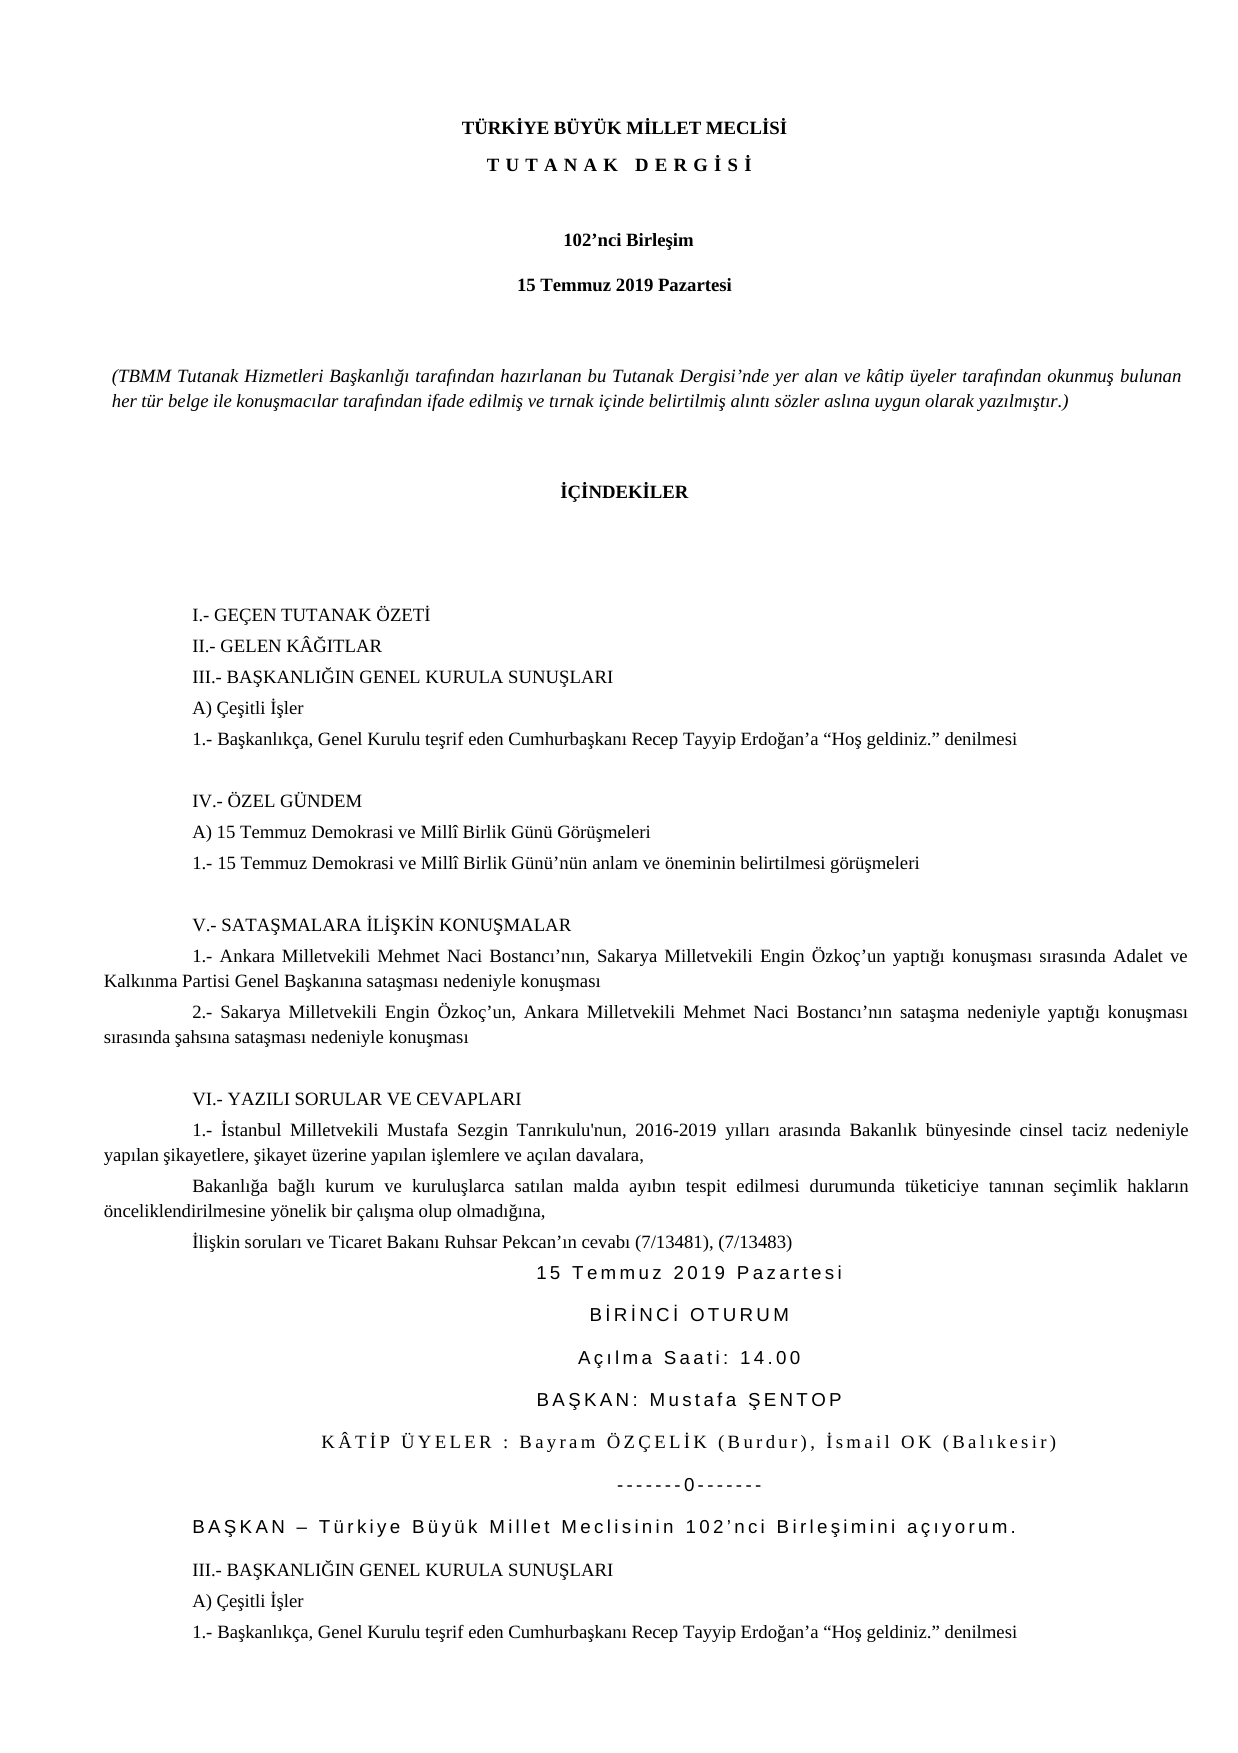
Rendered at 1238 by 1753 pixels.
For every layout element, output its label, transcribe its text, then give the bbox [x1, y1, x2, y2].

text BİRİNCİ OTURUM [108, 1304, 1186, 1326]
text 1.- 15 Temmuz Demokrasi ve Millî Birlik Günü’nün anlam ve öneminin belirtilmesi görüşmeleri [103, 852, 1190, 874]
text BAŞKAN – Türkiye Büyük Millet Meclisinin 102’nci Birleşimini açıyorum. [108, 1516, 1186, 1538]
text TÜRKİYE BÜYÜK MİLLET MECLİSİ [112, 117, 1184, 138]
text TUTANAK DERGİSİ [112, 154, 1184, 176]
text III.- BAŞKANLIĞIN GENEL KURULA SUNUŞLARI [103, 666, 1190, 687]
text A) Çeşitli İşler [103, 697, 1190, 718]
text 2.- Sakarya Milletvekili Engin Özkoç’un, Ankara Milletvekili Mehmet Naci Bostancı’nın sataşma nedeniyle yaptığı konuşması sırasında şahsına sataşması nedeniyle konuşması [103, 1001, 1190, 1047]
text 1.- Ankara Milletvekili Mehmet Naci Bostancı’nın, Sakarya Milletvekili Engin Özkoç’un yaptığı konuşması sırasında Adalet ve Kalkınma Partisi Genel Başkanına sataşması nedeniyle konuşması [103, 945, 1190, 992]
text 1.- Başkanlıkça, Genel Kurulu teşrif eden Cumhurbaşkanı Recep Tayyip Erdoğan’a “Hoş geldiniz.” denilmesi [103, 728, 1190, 749]
text Bakanlığa bağlı kurum ve kuruluşlarca satılan malda ayıbın tespit edilmesi durumunda tüketiciye tanınan seçimlik hakların önceliklendirilmesine yönelik bir çalışma olup olmadığına, [103, 1175, 1190, 1221]
text 15 Temmuz 2019 Pazartesi [112, 274, 1184, 296]
text A) 15 Temmuz Demokrasi ve Millî Birlik Günü Görüşmeleri [103, 821, 1190, 843]
text V.- SATAŞMALARA İLİŞKİN KONUŞMALAR [103, 914, 1190, 936]
text 102’nci Birleşim [112, 228, 1184, 250]
text KÂTİP ÜYELER : Bayram ÖZÇELİK (Burdur), İsmail OK (Balıkesir) [108, 1431, 1186, 1453]
text VI.- YAZILI SORULAR VE CEVAPLARI [103, 1088, 1190, 1109]
text 15 Temmuz 2019 Pazartesi [108, 1262, 1186, 1283]
text III.- BAŞKANLIĞIN GENEL KURULA SUNUŞLARI [103, 1558, 1190, 1580]
text 1.- İstanbul Milletvekili Mustafa Sezgin Tanrıkulu'nun, 2016-2019 yılları arasında Bakanlık bünyesinde cinsel taciz nedeniyle yapılan şikayetlere, şikayet üzerine yapılan işlemlere ve açılan davalara, [103, 1119, 1190, 1165]
text 1.- Başkanlıkça, Genel Kurulu teşrif eden Cumhurbaşkanı Recep Tayyip Erdoğan’a “Hoş geldiniz.” denilmesi [103, 1621, 1190, 1642]
text BAŞKAN: Mustafa ŞENTOP [108, 1389, 1186, 1410]
text IV.- ÖZEL GÜNDEM [103, 790, 1190, 812]
text II.- GELEN KÂĞITLAR [103, 635, 1190, 656]
text A) Çeşitli İşler [103, 1589, 1190, 1611]
text Açılma Saati: 14.00 [108, 1346, 1186, 1368]
text İÇİNDEKİLER [112, 481, 1184, 503]
text (TBMM Tutanak Hizmetleri Başkanlığı tarafından hazırlanan bu Tutanak Dergisi’nde yer alan ve kâtip üyeler tarafından okunmuş bulunan her tür belge ile konuşmacılar tarafından ifade edilmiş ve tırnak içinde belirtilmiş alıntı sözler aslına uygun olarak yazılmıştır.) [112, 365, 1184, 412]
text I.- GEÇEN TUTANAK ÖZETİ [103, 604, 1190, 625]
text -------0------- [108, 1474, 1186, 1495]
text İlişkin soruları ve Ticaret Bakanı Ruhsar Pekcan’ın cevabı (7/13481), (7/13483) [103, 1231, 1190, 1252]
